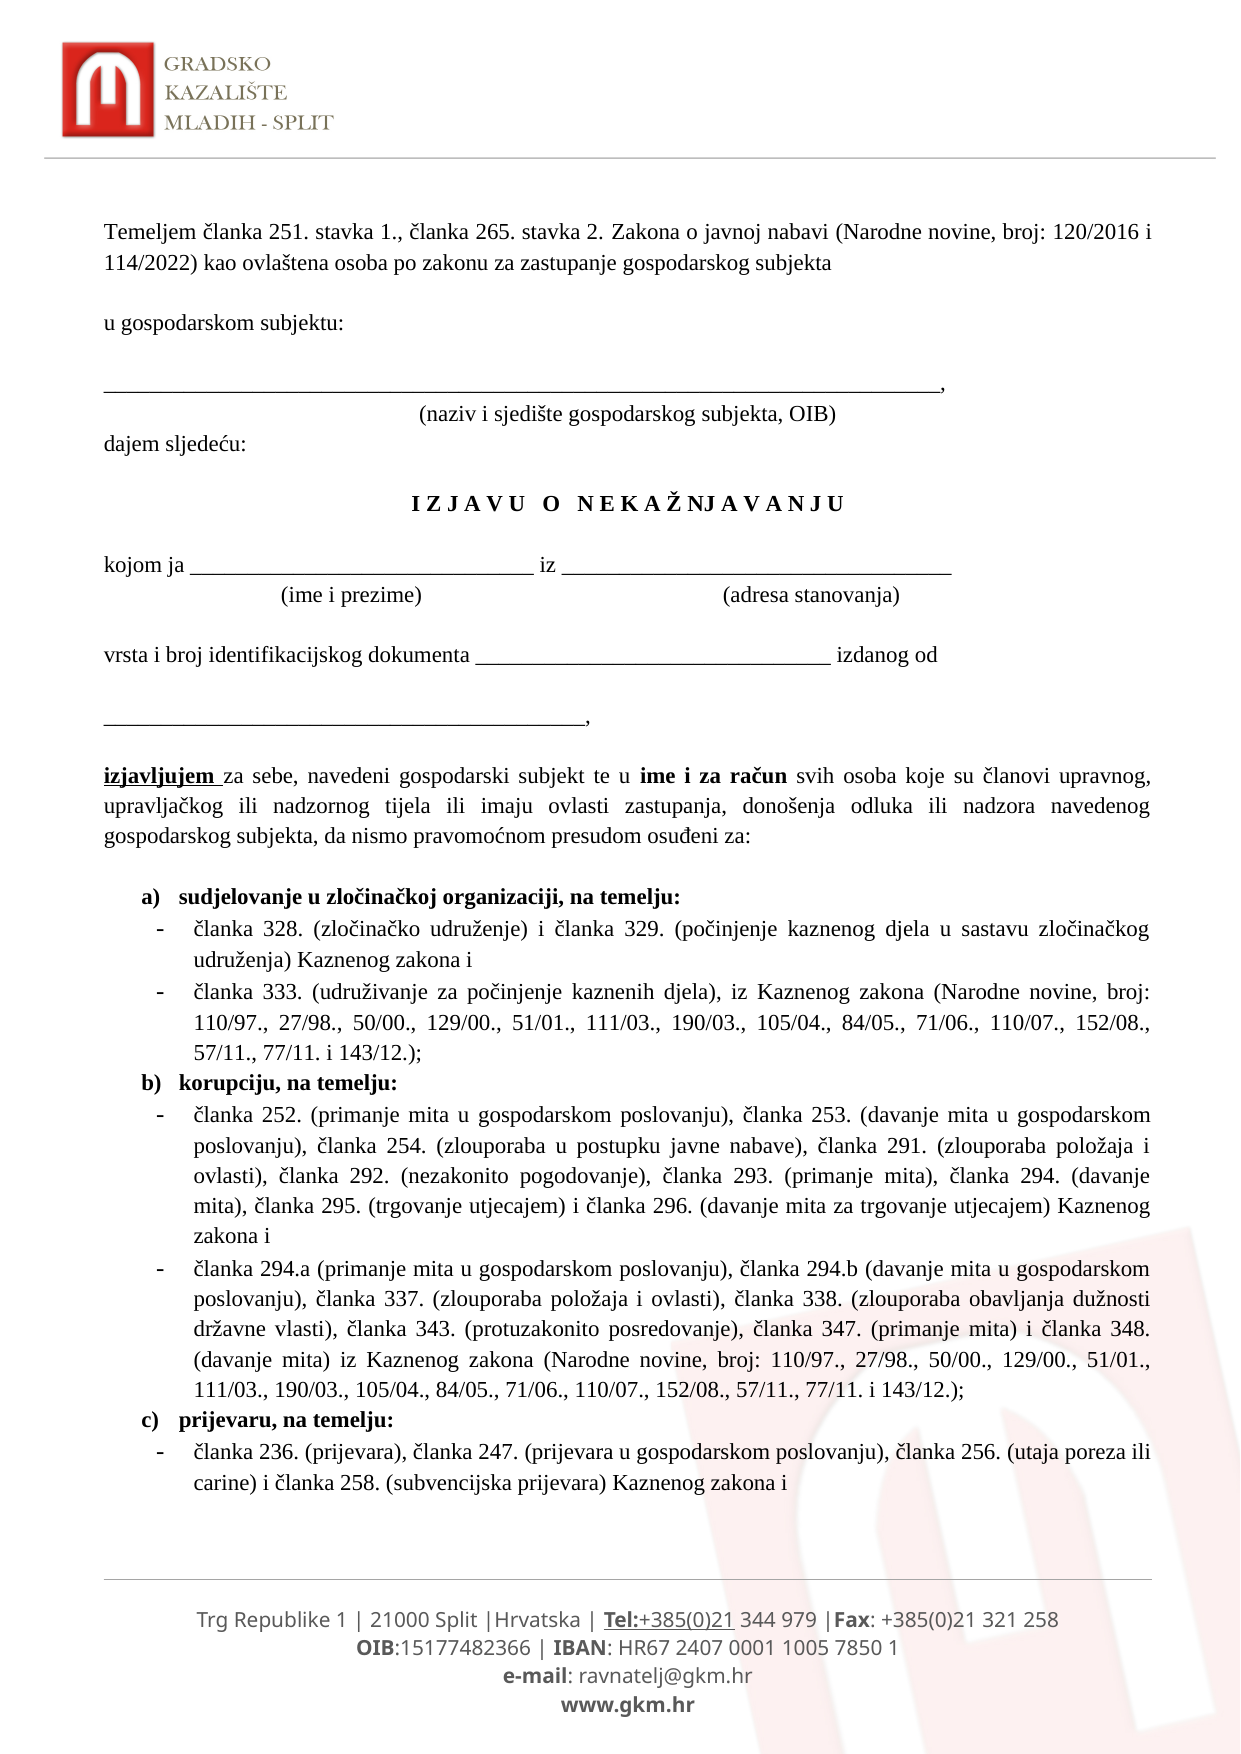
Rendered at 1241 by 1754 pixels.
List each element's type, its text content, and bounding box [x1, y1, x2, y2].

list članka 252. (primanje mita u gospodarskom poslovanju), članka 253. (davanje mita u gospodarskom poslovanju), članka 254. (zlouporaba u postupku javne nabave), članka 291. (zlouporaba položaja i ovlasti), članka 292. (nezakonito pogodovanje), članka 293. (primanje mita), članka 294. (davanje mita), članka 295. (trgovanje utjecajem) i članka 296. (davanje mita za trgovanje utjecajem) Kaznenog zakona i [156, 1099, 1152, 1249]
list prijevaru, na temelju: [141, 1406, 1152, 1432]
text __________________________________________, [103, 702, 1152, 728]
text izjavljujem za sebe, navedeni gospodarski subjekt te u ime i za račun svih osoba koje su članovi upravnog, upravljačkog ili nadzornog tijela ili imaju ovlasti zastupanja, donošenja odluka ili nadzora navedenog gospodarskog subjekta, da nismo pravomoćnom presudom osuđeni za: [103, 762, 1152, 849]
text (naziv i sjedište gospodarskog subjekta, OIB) [103, 399, 1152, 426]
list članka 328. (zločinačko udruženje) i članka 329. (počinjenje kaznenog djela u sastavu zločinačkog udruženja) Kaznenog zakona i [156, 913, 1152, 972]
text _________________________________________________________________________, [103, 369, 1152, 396]
list korupciju, na temelju: [141, 1069, 1152, 1095]
text u gospodarskom subjektu: [103, 309, 1152, 335]
text Temeljem članka 251. stavka 1., članka 265. stavka 2. Zakona o javnoj nabavi (Narodne novine, broj: 120/2016 i 114/2022) kao ovlaštena osoba po zakonu za zastupanje gospodarskog subjekta [103, 218, 1152, 275]
text vrsta i broj identifikacijskog dokumenta _______________________________ izdanog od [103, 641, 1152, 668]
picture [7, 8, 1241, 1754]
list sudjelovanje u zločinačkoj organizaciji, na temelju: [141, 883, 1152, 909]
list članka 333. (udruživanje za počinjenje kaznenih djela), iz Kaznenog zakona (Narodne novine, broj: 110/97., 27/98., 50/00., 129/00., 51/01., 111/03., 190/03., 105/04., 84/05., 71/06., 110/07., 152/08., 57/11., 77/11. i 143/12.); [156, 976, 1152, 1065]
text dajem sljedeću: [103, 430, 1152, 456]
text (ime i prezime) (adresa stanovanja) [103, 581, 1152, 607]
text kojom ja ______________________________ iz __________________________________ [103, 551, 1152, 577]
list članka 294.a (primanje mita u gospodarskom poslovanju), članka 294.b (davanje mita u gospodarskom poslovanju), članka 337. (zlouporaba položaja i ovlasti), članka 338. (zlouporaba obavljanja dužnosti državne vlasti), članka 343. (protuzakonito posredovanje), članka 347. (primanje mita) i članka 348. (davanje mita) iz Kaznenog zakona (Narodne novine, broj: 110/97., 27/98., 50/00., 129/00., 51/01., 111/03., 190/03., 105/04., 84/05., 71/06., 110/07., 152/08., 57/11., 77/11. i 143/12.); [156, 1253, 1152, 1402]
text I Z J A V U O N E K A Ž NJ A V A N J U [103, 490, 1152, 517]
list članka 236. (prijevara), članka 247. (prijevara u gospodarskom poslovanju), članka 256. (utaja poreza ili carine) i članka 258. (subvencijska prijevara) Kaznenog zakona i [156, 1436, 1152, 1495]
